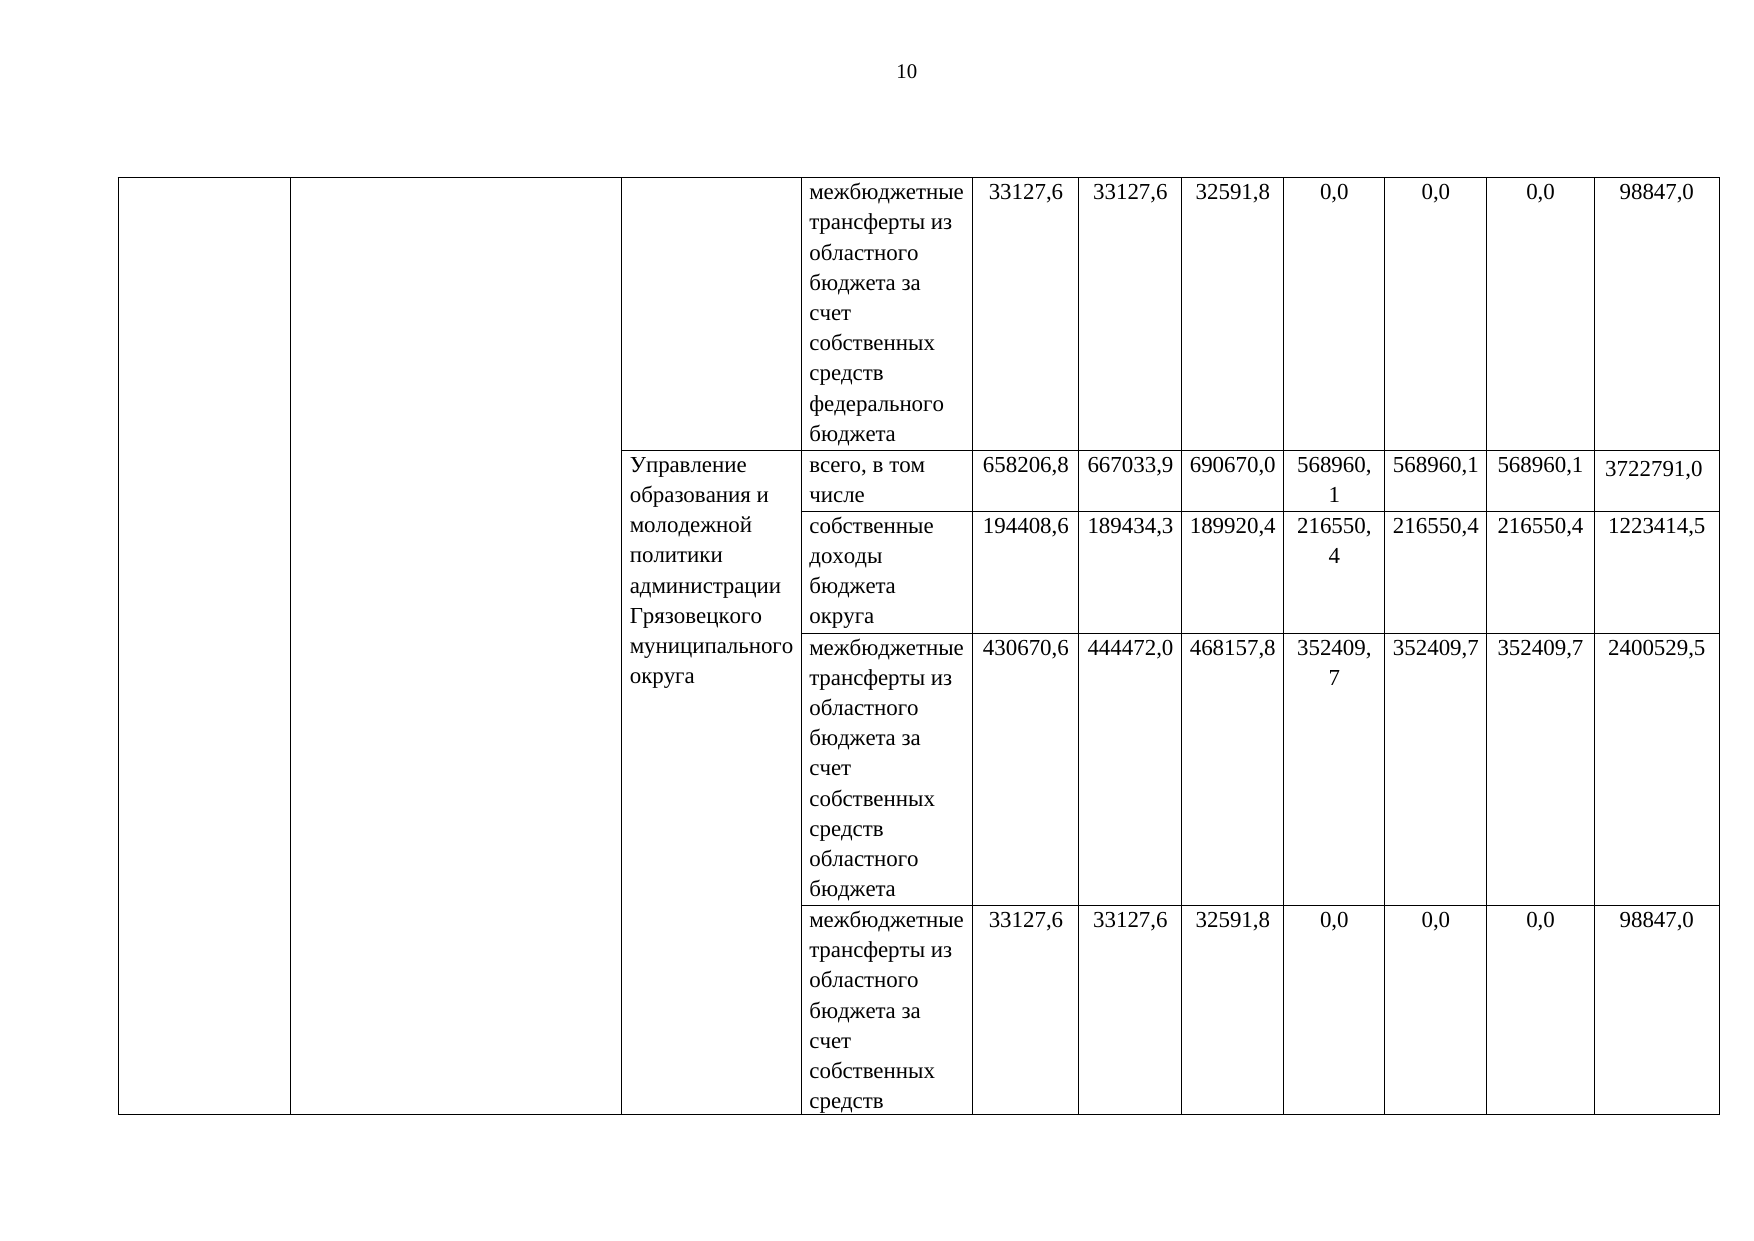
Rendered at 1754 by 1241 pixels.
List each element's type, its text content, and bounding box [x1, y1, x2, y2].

table_cell 33127,6 [973, 178, 1078, 450]
table_cell 1223414,5 [1595, 512, 1719, 632]
table_cell 667033,9 [1079, 451, 1181, 511]
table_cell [622, 451, 801, 1114]
table_cell 216550,4 [1284, 512, 1384, 632]
table_cell 658206,8 [973, 451, 1078, 511]
table_cell 0,0 [1385, 178, 1486, 450]
table_cell 468157,8 [1182, 634, 1283, 905]
table_cell межбюджетные трансферты из областного бюджета за счет собственных средств федерального бюджета [802, 178, 972, 450]
table_cell 32591,8 [1182, 178, 1283, 450]
table_cell 568960,1 [1385, 451, 1486, 511]
table_cell 352409,7 [1385, 634, 1486, 905]
table_cell 430670,6 [973, 634, 1078, 905]
table_cell всего, в том числе [802, 451, 972, 511]
table_cell 0,0 [1487, 178, 1594, 450]
table_cell межбюджетные трансферты из областного бюджета за счет собственных средств областного бюджета [802, 634, 972, 905]
table_cell 216550,4 [1487, 512, 1594, 632]
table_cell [802, 906, 972, 1114]
table_cell 3722791,0 [1595, 451, 1719, 511]
table_cell 568960,1 [1284, 451, 1384, 511]
table_cell 189920,4 [1182, 512, 1283, 632]
table_cell 33127,6 [973, 906, 1078, 1114]
table_cell 216550,4 [1385, 512, 1486, 632]
table_cell 33127,6 [1079, 906, 1181, 1114]
table_cell 0,0 [1487, 906, 1594, 1114]
table_cell собственные доходы бюджета округа [802, 512, 972, 632]
table_cell 0,0 [1284, 178, 1384, 450]
table_cell 0,0 [1284, 906, 1384, 1114]
table_cell 194408,6 [973, 512, 1078, 632]
table_cell 444472,0 [1079, 634, 1181, 905]
table_cell 568960,1 [1487, 451, 1594, 511]
table_cell 98847,0 [1595, 178, 1719, 450]
table_cell 32591,8 [1182, 906, 1283, 1114]
table_cell 0,0 [1385, 906, 1486, 1114]
table_cell 352409,7 [1284, 634, 1384, 905]
table_cell 352409,7 [1487, 634, 1594, 905]
table_cell 690670,0 [1182, 451, 1283, 511]
table_cell 33127,6 [1079, 178, 1181, 450]
table_cell 189434,3 [1079, 512, 1181, 632]
table_cell 2400529,5 [1595, 634, 1719, 905]
table_cell 98847,0 [1595, 906, 1719, 1114]
